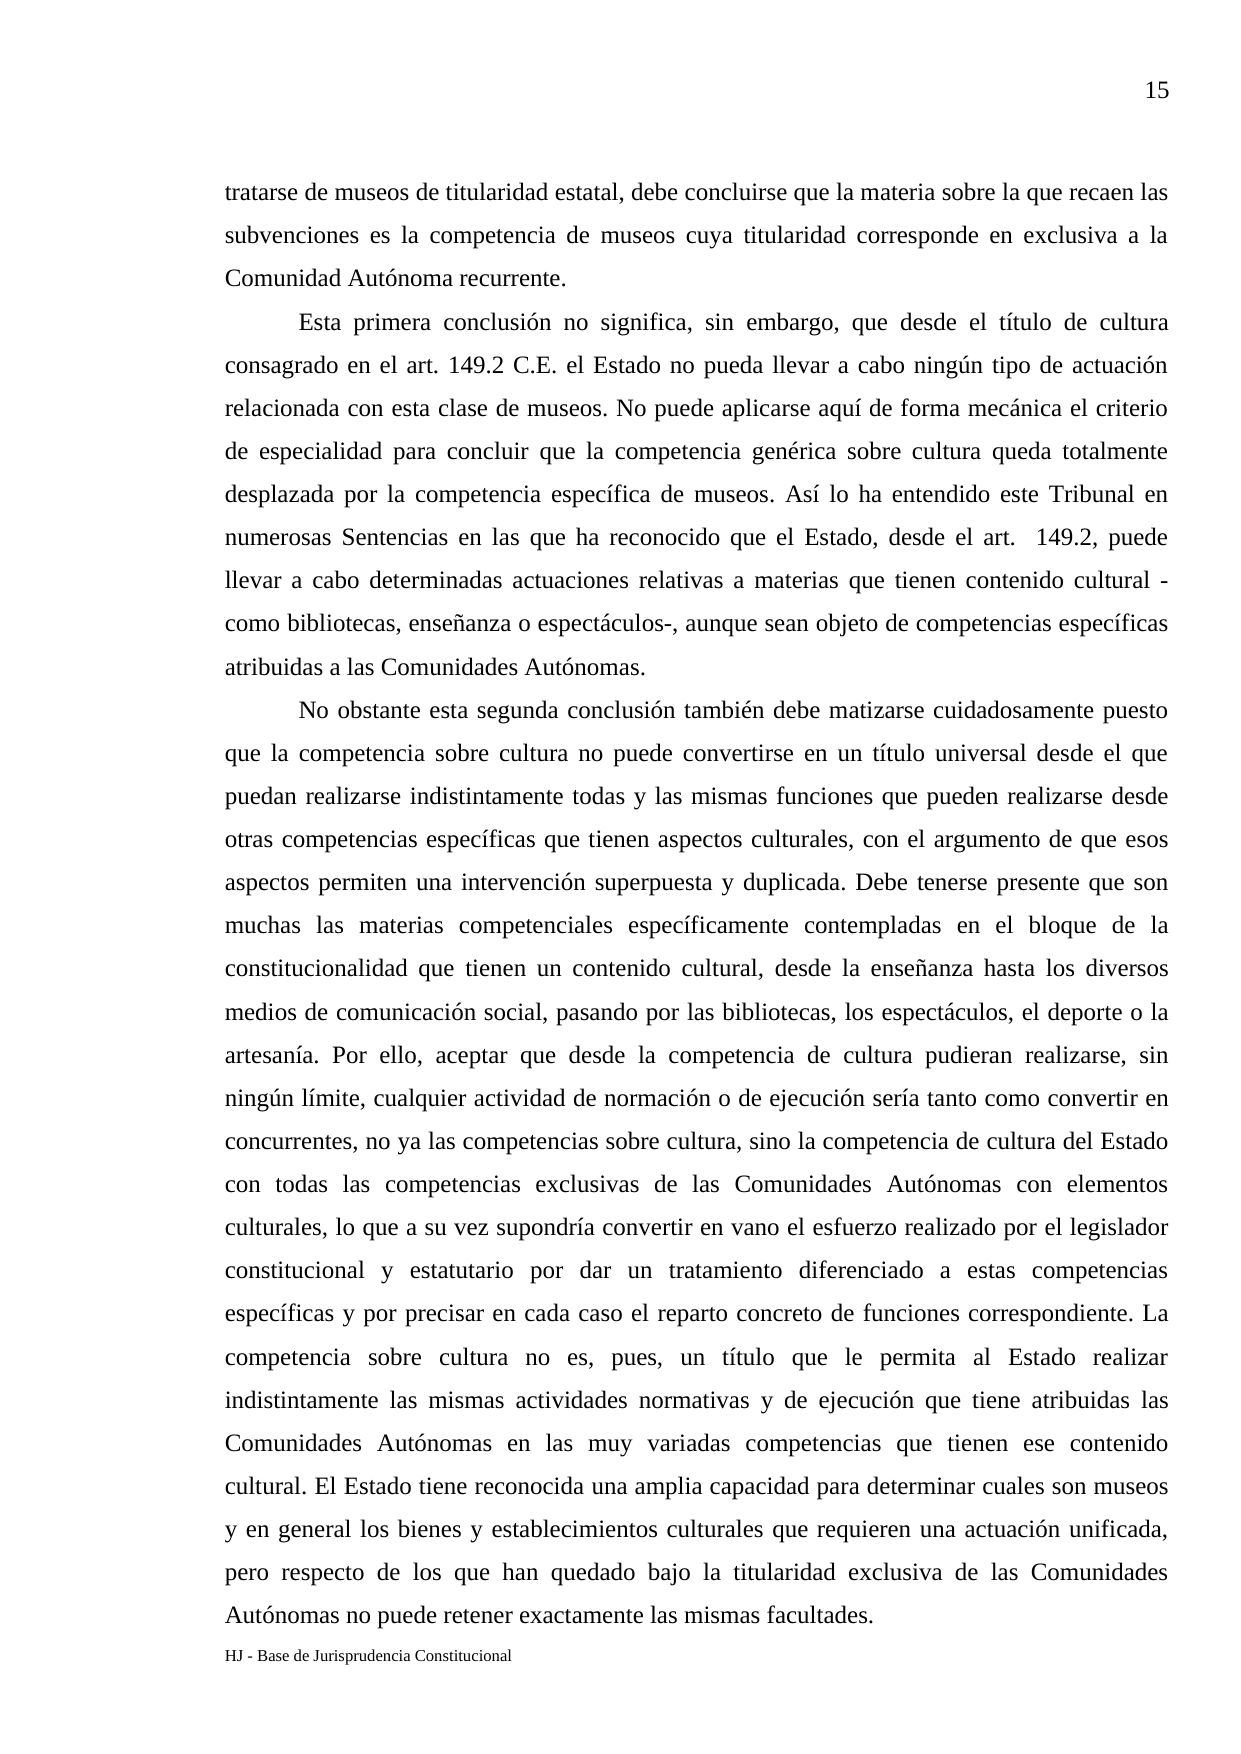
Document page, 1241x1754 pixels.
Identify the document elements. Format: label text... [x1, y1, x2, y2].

text No obstante esta segunda conclusión también debe matizarse cuidadosamente puesto que la competencia sobre cultura no puede convertirse en un título universal desde el que puedan realizarse indistintamente todas y las mismas funciones que pueden realizarse desde otras competencias específicas que tienen aspectos culturales, con el argumento de que esos aspectos permiten una intervención superpuesta y duplicada. Debe tenerse presente que son muchas las materias competenciales específicamente contempladas en el bloque de la constitucionalidad que tienen un contenido cultural, desde la enseñanza hasta los diversos medios de comunicación social, pasando por las bibliotecas, los espectáculos, el deporte o la artesanía. Por ello, aceptar que desde la competencia de cultura pudieran realizarse, sin ningún límite, cualquier actividad de normación o de ejecución sería tanto como convertir en concurrentes, no ya las competencias sobre cultura, sino la competencia de cultura del Estado con todas las competencias exclusivas de las Comunidades Autónomas con elementos culturales, lo que a su vez supondría convertir en vano el esfuerzo realizado por el legislador constitucional y estatutario por dar un tratamiento diferenciado a estas competencias específicas y por precisar en cada caso el reparto concreto de funciones correspondiente. La competencia sobre cultura no es, pues, un título que le permita al Estado realizar indistintamente las mismas actividades normativas y de ejecución que tiene atribuidas las Comunidades Autónomas en las muy variadas competencias que tienen ese contenido cultural. El Estado tiene reconocida una amplia capacidad para determinar cuales son museos y en general los bienes y establecimientos culturales que requieren una actuación unificada, pero respecto de los que han quedado bajo la titularidad exclusiva de las Comunidades Autónomas no puede retener exactamente las mismas facultades. [224, 695, 1169, 1629]
text Esta primera conclusión no significa, sin embargo, que desde el título de cultura consagrado en el art. 149.2 C.E. el Estado no pueda llevar a cabo ningún tipo de actuación relacionada con esta clase de museos. No puede aplicarse aquí de forma mecánica el criterio de especialidad para concluir que la competencia genérica sobre cultura queda totalmente desplazada por la competencia específica de museos. Así lo ha entendido este Tribunal en numerosas Sentencias en las que ha reconocido que el Estado, desde el art. 149.2, puede llevar a cabo determinadas actuaciones relativas a materias que tienen contenido cultural -como bibliotecas, enseñanza o espectáculos-, aunque sean objeto de competencias específicas atribuidas a las Comunidades Autónomas. [224, 307, 1169, 680]
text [224, 177, 1169, 292]
